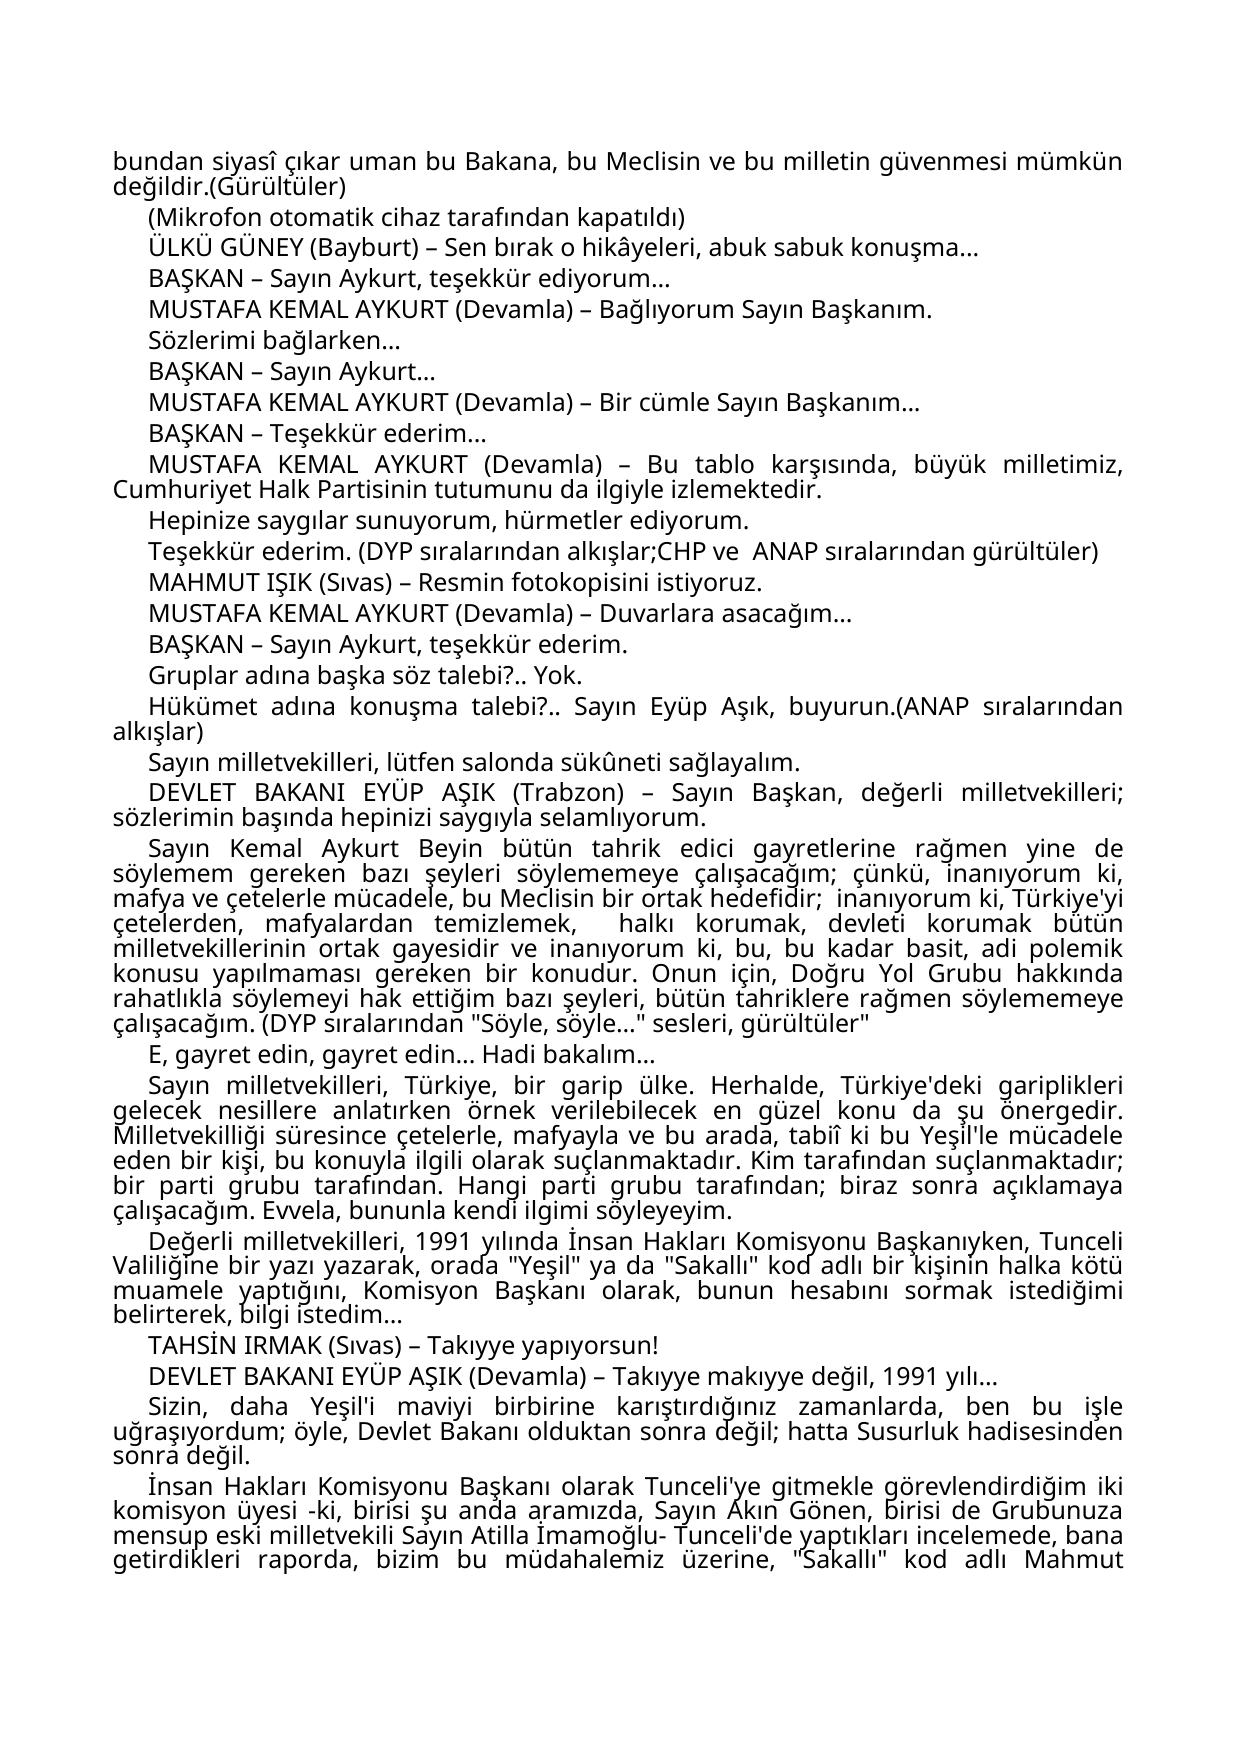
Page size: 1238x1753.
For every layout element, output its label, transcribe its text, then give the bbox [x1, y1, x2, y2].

text MUSTAFA KEMAL AYKURT (Devamla) – Bu tablo karşısında, büyük milletimiz, Cumhuriyet Halk Partisinin tutumunu da ilgiyle izlemektedir. [112, 453, 1125, 503]
text MAHMUT IŞIK (Sıvas) – Resmin fotokopisini istiyoruz. [112, 571, 1125, 596]
text BAŞKAN – Teşekkür ederim... [112, 422, 1125, 447]
text Gruplar adına başka söz talebi?.. Yok. [112, 664, 1125, 689]
text Sizin, daha Yeşil'i maviyi birbirine karıştırdığınız zamanlarda, ben bu işle uğraşıyordum; öyle, Devlet Bakanı olduktan sonra değil; hatta Susurluk hadisesinden sonra değil. [112, 1396, 1125, 1470]
text MUSTAFA KEMAL AYKURT (Devamla) – Bağlıyorum Sayın Başkanım. [112, 299, 1125, 324]
text BAŞKAN – Sayın Aykurt, teşekkür ediyorum... [112, 268, 1125, 293]
text Sayın milletvekilleri, Türkiye, bir garip ülke. Herhalde, Türkiye'deki gariplikleri gelecek nesillere anlatırken örnek verilebilecek en güzel konu da şu önergedir. Milletvekilliği süresince çetelerle, mafyayla ve bu arada, tabiî ki bu Yeşil'le mücadele eden bir kişi, bu konuyla ilgili olarak suçlanmaktadır. Kim tarafından suçlanmaktadır; bir parti grubu tarafından. Hangi parti grubu tarafından; biraz sonra açıklamaya çalışacağım. Evvela, bununla kendi ilgimi söyleyeyim. [112, 1075, 1125, 1225]
text DEVLET BAKANI EYÜP AŞIK (Trabzon) – Sayın Başkan, değerli milletvekilleri; sözlerimin başında hepinizi saygıyla selamlıyorum. [112, 782, 1125, 832]
text ÜLKÜ GÜNEY (Bayburt) – Sen bırak o hikâyeleri, abuk sabuk konuşma... [112, 237, 1125, 262]
text BAŞKAN – Sayın Aykurt, teşekkür ederim. [112, 633, 1125, 658]
text TAHSİN IRMAK (Sıvas) – Takıyye yapıyorsun! [112, 1335, 1125, 1359]
text Sözlerimi bağlarken... [112, 330, 1125, 355]
text Hükümet adına konuşma talebi?.. Sayın Eyüp Aşık, buyurun.(ANAP sıralarından alkışlar) [112, 695, 1125, 745]
text Sayın Kemal Aykurt Beyin bütün tahrik edici gayretlerine rağmen yine de söylemem gereken bazı şeyleri söylememeye çalışacağım; çünkü, inanıyorum ki, mafya ve çetelerle mücadele, bu Meclisin bir ortak hedefidir; inanıyorum ki, Türkiye'yi çetelerden, mafyalardan temizlemek, halkı korumak, devleti korumak bütün milletvekillerinin ortak gayesidir ve inanıyorum ki, bu, bu kadar basit, adi polemik konusu yapılmaması gereken bir konudur. Onun için, Doğru Yol Grubu hakkında rahatlıkla söylemeyi hak ettiğim bazı şeyleri, bütün tahriklere rağmen söylememeye çalışacağım. (DYP sıralarından "Söyle, söyle..." sesleri, gürültüler" [112, 838, 1125, 1038]
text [112, 150, 1125, 200]
text (Mikrofon otomatik cihaz tarafından kapatıldı) [112, 206, 1125, 231]
text Değerli milletvekilleri, 1991 yılında İnsan Hakları Komisyonu Başkanıyken, Tunceli Valiliğine bir yazı yazarak, orada "Yeşil" ya da "Sakallı" kod adlı bir kişinin halka kötü muamele yaptığını, Komisyon Başkanı olarak, bunun hesabını sormak istediğimi belirterek, bilgi istedim... [112, 1231, 1125, 1329]
text DEVLET BAKANI EYÜP AŞIK (Devamla) – Takıyye makıyye değil, 1991 yılı... [112, 1365, 1125, 1390]
text MUSTAFA KEMAL AYKURT (Devamla) – Duvarlara asacağım... [112, 602, 1125, 627]
text Hepinize saygılar sunuyorum, hürmetler ediyorum. [112, 509, 1125, 534]
text MUSTAFA KEMAL AYKURT (Devamla) – Bir cümle Sayın Başkanım... [112, 392, 1125, 417]
text E, gayret edin, gayret edin... Hadi bakalım... [112, 1044, 1125, 1069]
text BAŞKAN – Sayın Aykurt... [112, 361, 1125, 386]
text Teşekkür ederim. (DYP sıralarından alkışlar;CHP ve ANAP sıralarından gürültüler) [112, 540, 1125, 565]
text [112, 1476, 1125, 1574]
text Sayın milletvekilleri, lütfen salonda sükûneti sağlayalım. [112, 751, 1125, 776]
